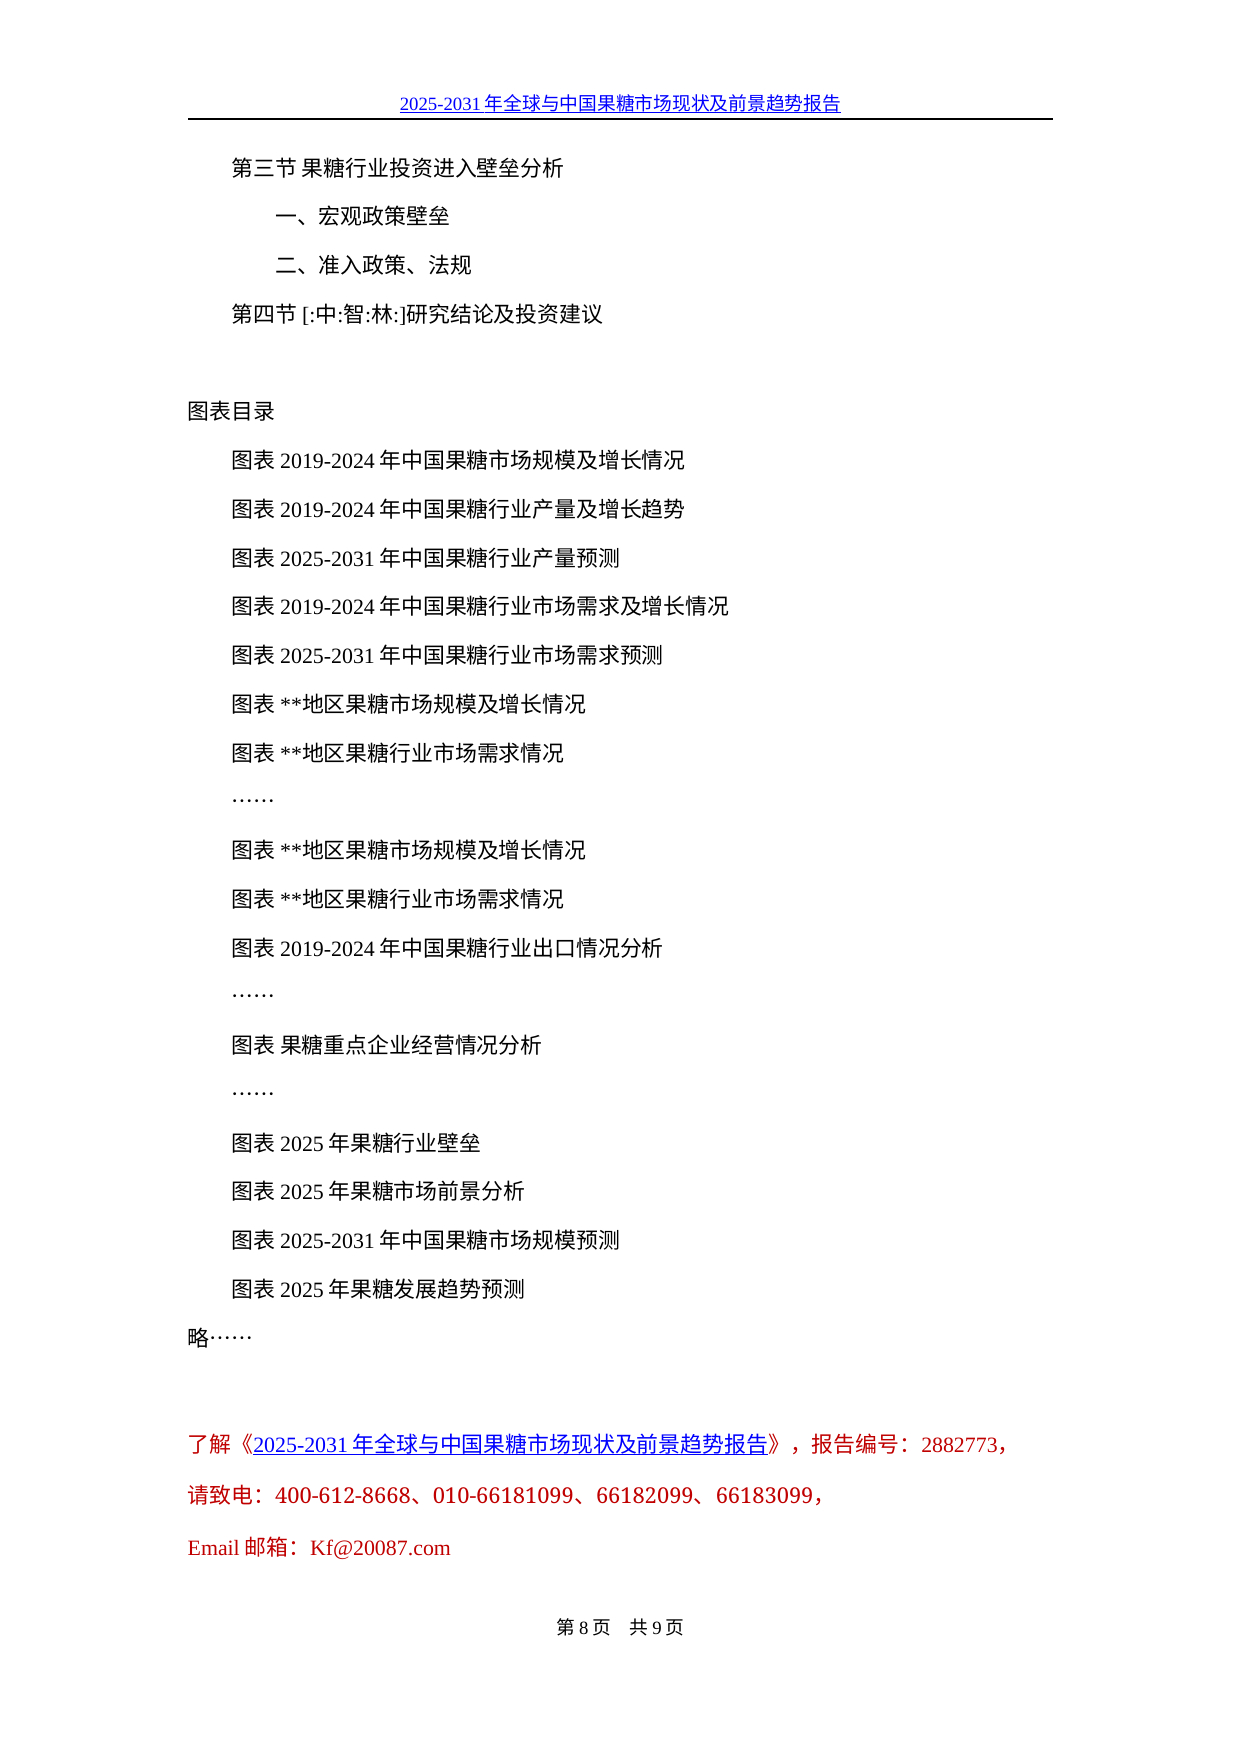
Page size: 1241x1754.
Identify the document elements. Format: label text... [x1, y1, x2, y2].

text 了解《2025-2031年全球与中国果糖市场现状及前景趋势报告》，报告编号：2882773， [187, 1427, 1053, 1459]
text Email邮箱：Kf@20087.com [187, 1530, 1053, 1562]
text 请致电：400-612-8668、010-66181099、66182099、66183099， [187, 1478, 1053, 1511]
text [187, 150, 1053, 1353]
